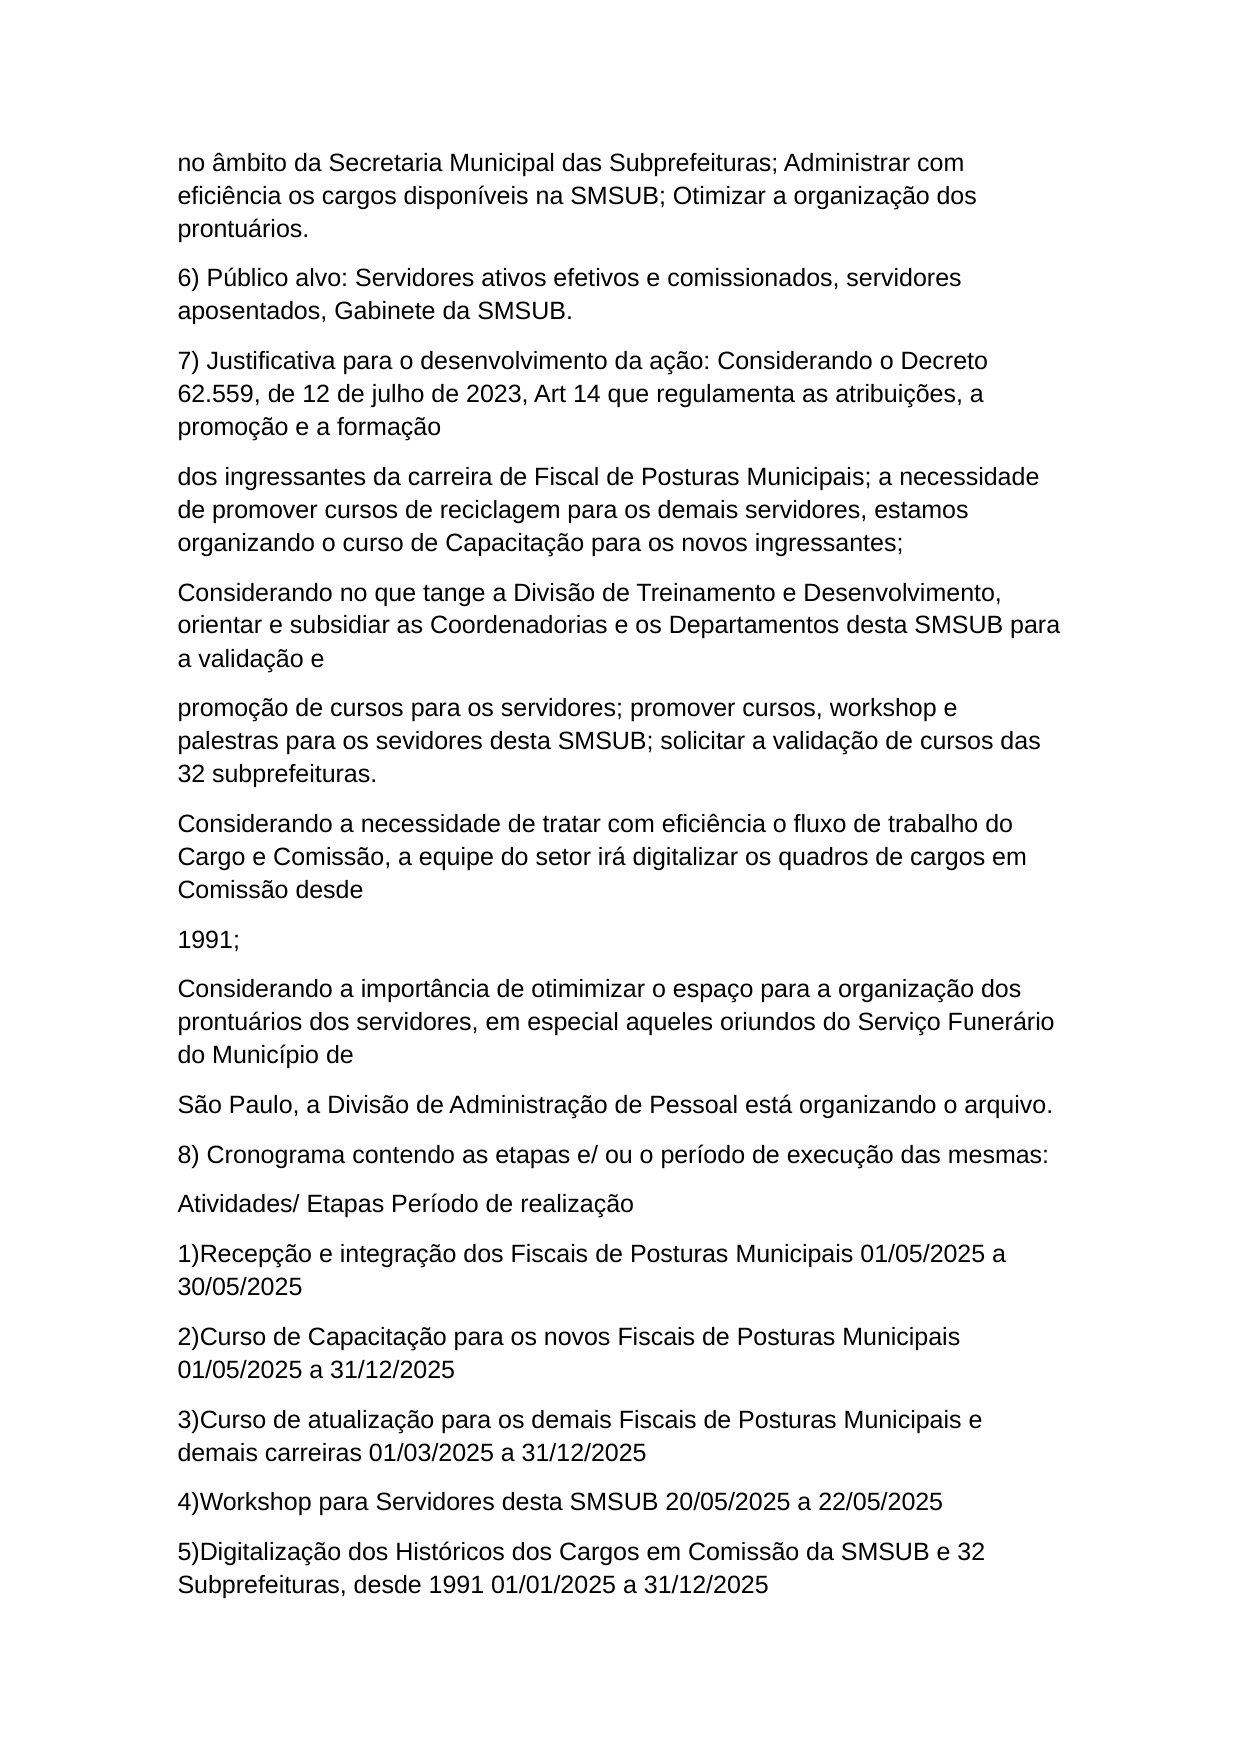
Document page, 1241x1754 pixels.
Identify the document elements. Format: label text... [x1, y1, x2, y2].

text promoção de cursos para os servidores; promover cursos, workshop e palestras para os sevidores desta SMSUB; solicitar a validação de cursos das 32 subprefeituras. [177, 693, 1063, 788]
text Considerando a necessidade de tratar com eficiência o fluxo de trabalho do Cargo e Comissão, a equipe do setor irá digitalizar os quadros de cargos em Comissão desde [177, 809, 1063, 904]
text 1)Recepção e integração dos Fiscais de Posturas Municipais 01/05/2025 a 30/05/2025 [177, 1239, 1063, 1301]
text dos ingressantes da carreira de Fiscal de Posturas Municipais; a necessidade de promover cursos de reciclagem para os demais servidores, estamos organizando o curso de Capacitação para os novos ingressantes; [177, 462, 1063, 557]
text São Paulo, a Divisão de Administração de Pessoal está organizando o arquivo. [177, 1090, 1063, 1119]
text 7) Justificativa para o desenvolvimento da ação: Considerando o Decreto 62.559, de 12 de julho de 2023, Art 14 que regulamenta as atribuições, a promoção e a formação [177, 346, 1063, 441]
text no âmbito da Secretaria Municipal das Subprefeituras; Administrar com eficiência os cargos disponíveis na SMSUB; Otimizar a organização dos prontuários. [177, 148, 1063, 242]
text Considerando a importância de otimimizar o espaço para a organização dos prontuários dos servidores, em especial aqueles oriundos do Serviço Funerário do Município de [177, 974, 1063, 1069]
text 6) Público alvo: Servidores ativos efetivos e comissionados, servidores aposentados, Gabinete da SMSUB. [177, 263, 1063, 325]
text Atividades/ Etapas Período de realização [177, 1189, 1063, 1218]
text 5)Digitalização dos Históricos dos Cargos em Comissão da SMSUB e 32 Subprefeituras, desde 1991 01/01/2025 a 31/12/2025 [177, 1537, 1063, 1599]
text Considerando no que tange a Divisão de Treinamento e Desenvolvimento, orientar e subsidiar as Coordenadorias e os Departamentos desta SMSUB para a validação e [177, 577, 1063, 672]
text 2)Curso de Capacitação para os novos Fiscais de Posturas Municipais 01/05/2025 a 31/12/2025 [177, 1322, 1063, 1384]
text 3)Curso de atualização para os demais Fiscais de Posturas Municipais e demais carreiras 01/03/2025 a 31/12/2025 [177, 1404, 1063, 1466]
text 1991; [177, 925, 1063, 953]
text 8) Cronograma contendo as etapas e/ ou o período de execução das mesmas: [177, 1140, 1063, 1168]
text 4)Workshop para Servidores desta SMSUB 20/05/2025 a 22/05/2025 [177, 1487, 1063, 1516]
